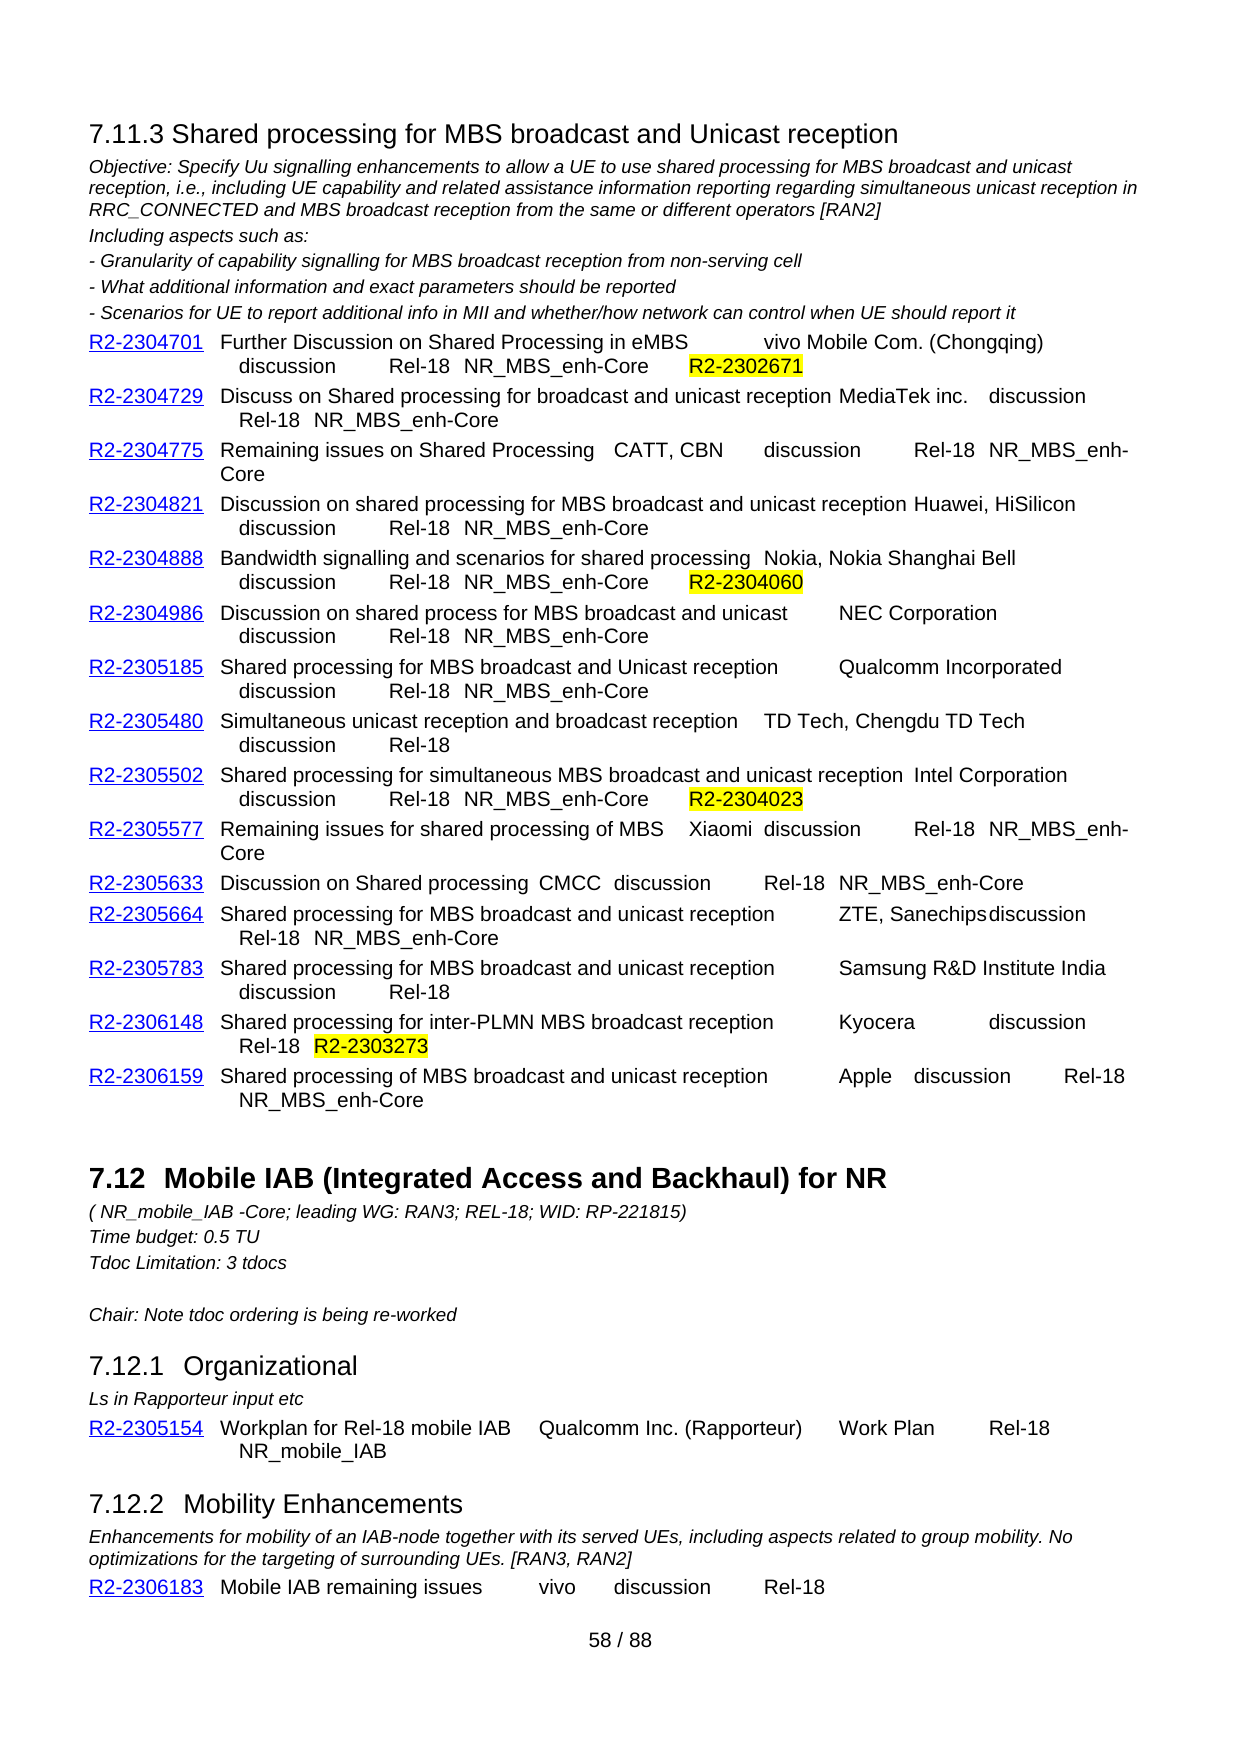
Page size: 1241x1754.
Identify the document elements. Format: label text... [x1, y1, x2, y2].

text Ls in Rapporteur input etc [89, 1387, 1152, 1409]
title R2-2304701 Further Discussion on Shared Processing in eMBS vivo Mobile Com. (Chongqing) discussion Rel-18 NR_MBS_enh-Core R2-2302671 [89, 329, 1152, 377]
subtitle 7.12.2 Mobility Enhancements [89, 1488, 1152, 1519]
text Objective: Specify Uu signalling enhancements to allow a UE to use shared processing for MBS broadcast and unicast reception, i.e., ‎including UE capability and related assistance information reporting regarding simultaneous unicast reception in RRC_CONNECTED and MBS broadcast reception from the same or different operators [RAN2] [89, 156, 1152, 220]
title R2-2304821 Discussion on shared processing for MBS broadcast and unicast reception Huawei, HiSilicon discussion Rel-18 NR_MBS_enh-Core [89, 492, 1152, 540]
title R2-2305577 Remaining issues for shared processing of MBS Xiaomi discussion Rel-18 NR_MBS_enh-Core [89, 817, 1152, 865]
title R2-2304729 Discuss on Shared processing for broadcast and unicast reception MediaTek inc. discussion Rel-18 NR_MBS_enh-Core [89, 384, 1152, 432]
title R2-2305502 Shared processing for simultaneous MBS broadcast and unicast reception Intel Corporation discussion Rel-18 NR_MBS_enh-Core R2-2304023 [89, 763, 1152, 811]
title R2-2304888 Bandwidth signalling and scenarios for shared processing Nokia, Nokia Shanghai Bell discussion Rel-18 NR_MBS_enh-Core R2-2304060 [89, 546, 1152, 594]
title R2-2305154 Workplan for Rel-18 mobile IAB Qualcomm Inc. (Rapporteur) Work Plan Rel-18 NR_mobile_IAB [89, 1415, 1152, 1463]
subtitle 7.12 Mobile IAB (Integrated Access and Backhaul) for NR [89, 1161, 1152, 1194]
text Time budget: 0.5 TU [89, 1226, 1152, 1248]
title R2-2305633 Discussion on Shared processing CMCC discussion Rel-18 NR_MBS_enh-Core [89, 871, 1152, 895]
title R2-2306183 Mobile IAB remaining issues vivo discussion Rel-18 [89, 1575, 1152, 1599]
text Enhancements for mobility of an IAB-node together with its served UEs, including aspects related to group mobility. No optimizations for the targeting of surrounding UEs. [RAN3, RAN2] [89, 1526, 1152, 1569]
text Including aspects such as: [89, 224, 1152, 246]
title R2-2305783 Shared processing for MBS broadcast and unicast reception Samsung R&D Institute India discussion Rel-18 [89, 956, 1152, 1003]
title R2-2304775 Remaining issues on Shared Processing CATT, CBN discussion Rel-18 NR_MBS_enh-Core [89, 438, 1152, 486]
text - What additional information and exact parameters should be reported [89, 276, 1152, 297]
text - Scenarios for UE to report additional info in MII and whether/how network can control when UE should report it [89, 302, 1152, 323]
subtitle 7.11.3 Shared processing for MBS broadcast and Unicast reception [89, 118, 1152, 149]
title R2-2305664 Shared processing for MBS broadcast and unicast reception ZTE, Sanechips discussion Rel-18 NR_MBS_enh-Core [89, 901, 1152, 949]
title R2-2306148 Shared processing for inter-PLMN MBS broadcast reception Kyocera discussion Rel-18 R2-2303273 [89, 1010, 1152, 1058]
title R2-2305480 Simultaneous unicast reception and broadcast reception TD Tech, Chengdu TD Tech discussion Rel-18 [89, 709, 1152, 757]
title R2-2306159 Shared processing of MBS broadcast and unicast reception Apple discussion Rel-18 NR_MBS_enh-Core [89, 1064, 1152, 1112]
text ( NR_mobile_IAB -Core; leading WG: RAN3; REL-18; WID: RP-221815) [89, 1201, 1152, 1222]
text Chair: Note tdoc ordering is being re-worked [89, 1303, 1152, 1325]
text - Granularity of capability signalling for MBS broadcast reception from non-serving cell [89, 250, 1152, 272]
title R2-2305185 Shared processing for MBS broadcast and Unicast reception Qualcomm Incorporated discussion Rel-18 NR_MBS_enh-Core [89, 654, 1152, 702]
text Tdoc Limitation: 3 tdocs [89, 1252, 1152, 1273]
title R2-2304986 Discussion on shared process for MBS broadcast and unicast NEC Corporation discussion Rel-18 NR_MBS_enh-Core [89, 600, 1152, 648]
subtitle 7.12.1 Organizational [89, 1350, 1152, 1381]
